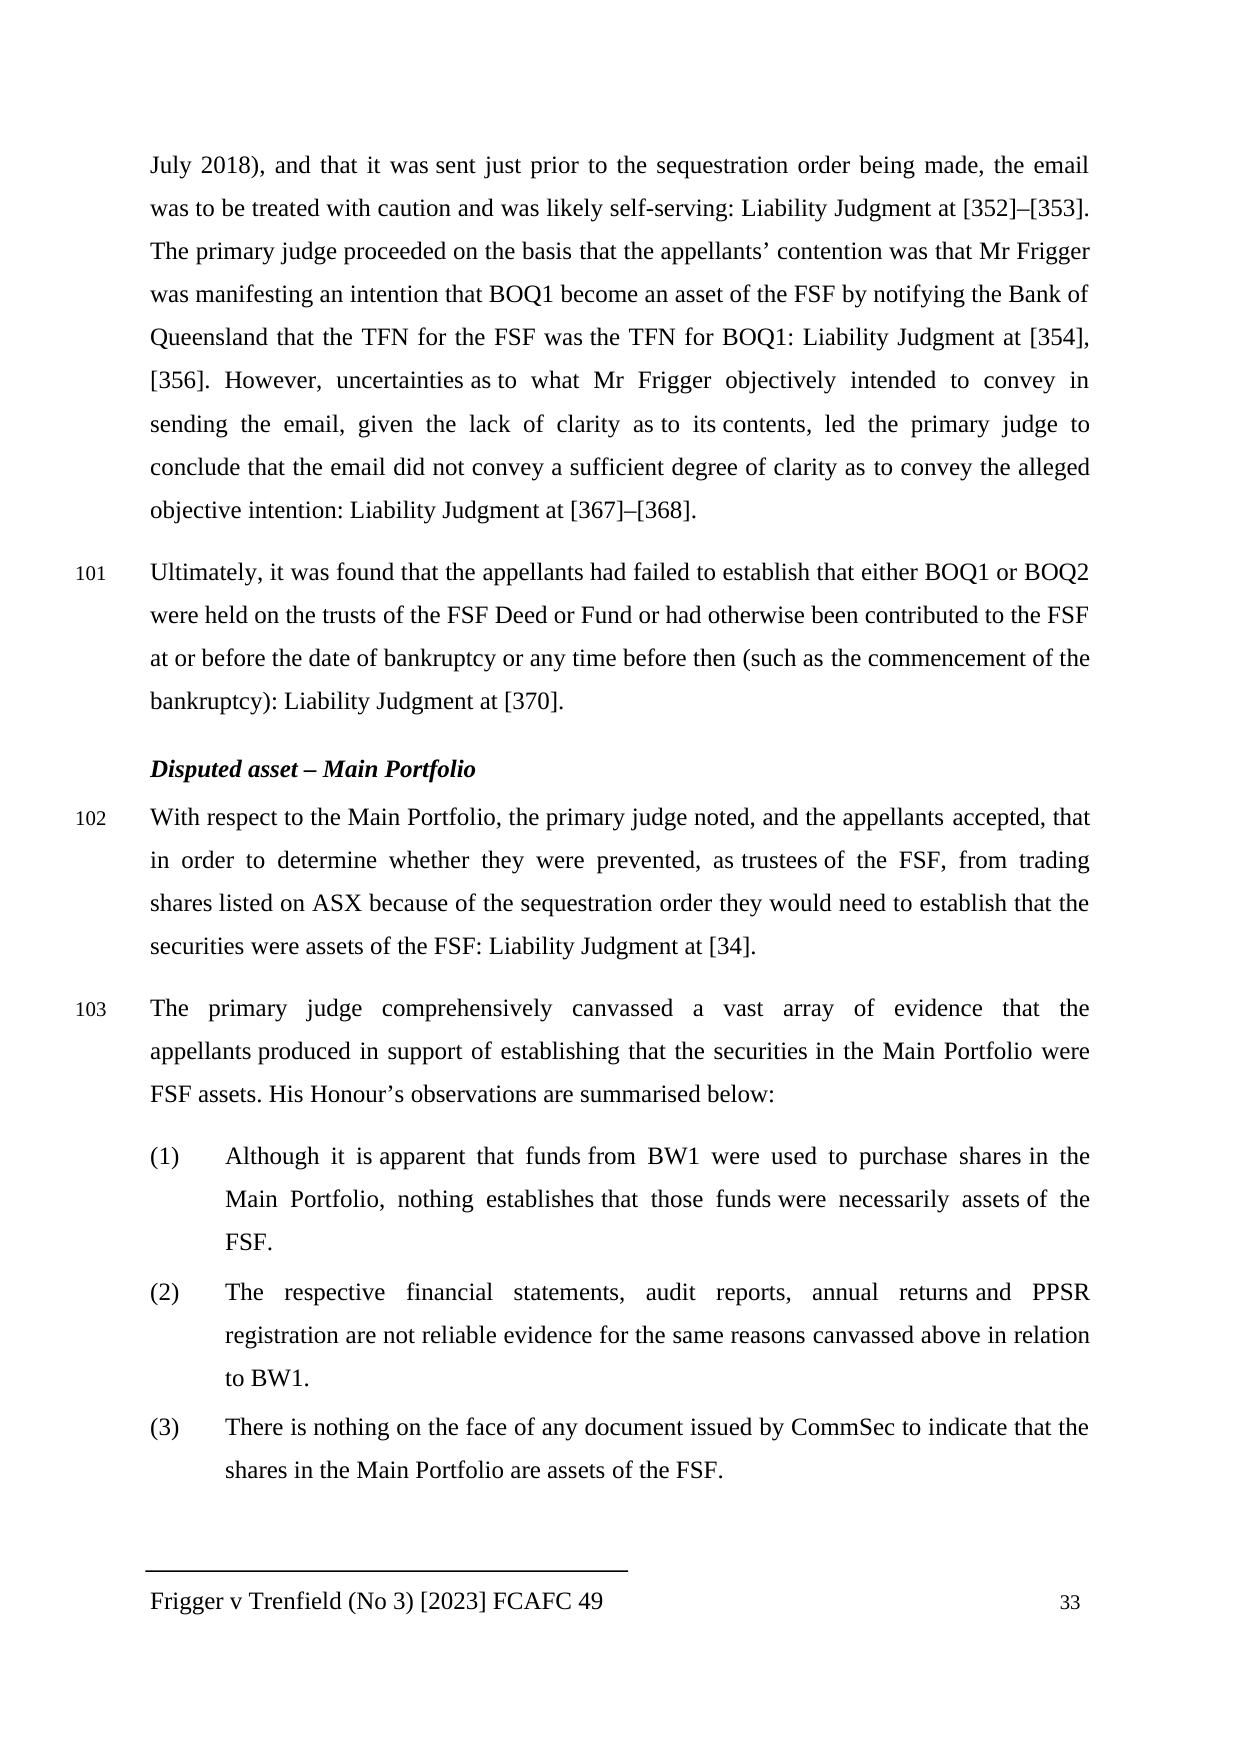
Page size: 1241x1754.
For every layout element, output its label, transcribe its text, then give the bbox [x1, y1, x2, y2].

list 103 The primary judge comprehensively canvassed a vast array of evidence that the appellants produced in support of establishing that the securities in the Main Portfolio were FSF assets. His Honour’s observations are summarised below: [75, 993, 1090, 1108]
list (3) There is nothing on the face of any document issued by CommSec to indicate that the shares in the Main Portfolio are assets of the FSF. [150, 1412, 1090, 1484]
subtitle Disputed asset – Main Portfolio [150, 754, 1090, 783]
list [75, 150, 1090, 524]
list (2) The respective financial statements, audit reports, annual returns and PPSR registration are not reliable evidence for the same reasons canvassed above in relation to BW1. [150, 1277, 1090, 1392]
list 102 With respect to the Main Portfolio, the primary judge noted, and the appellants accepted, that in order to determine whether they were prevented, as trustees of the FSF, from trading shares listed on ASX because of the sequestration order they would need to establish that the securities were assets of the FSF: Liability Judgment at [34]. [75, 802, 1090, 960]
list (1) Although it is apparent that funds from BW1 were used to purchase shares in the Main Portfolio, nothing establishes that those funds were necessarily assets of the FSF. [150, 1141, 1090, 1256]
list 101 Ultimately, it was found that the appellants had failed to establish that either BOQ1 or BOQ2 were held on the trusts of the FSF Deed or Fund or had otherwise been contributed to the FSF at or before the date of bankruptcy or any time before then (such as the commencement of the bankruptcy): Liability Judgment at [370]. [75, 557, 1090, 715]
